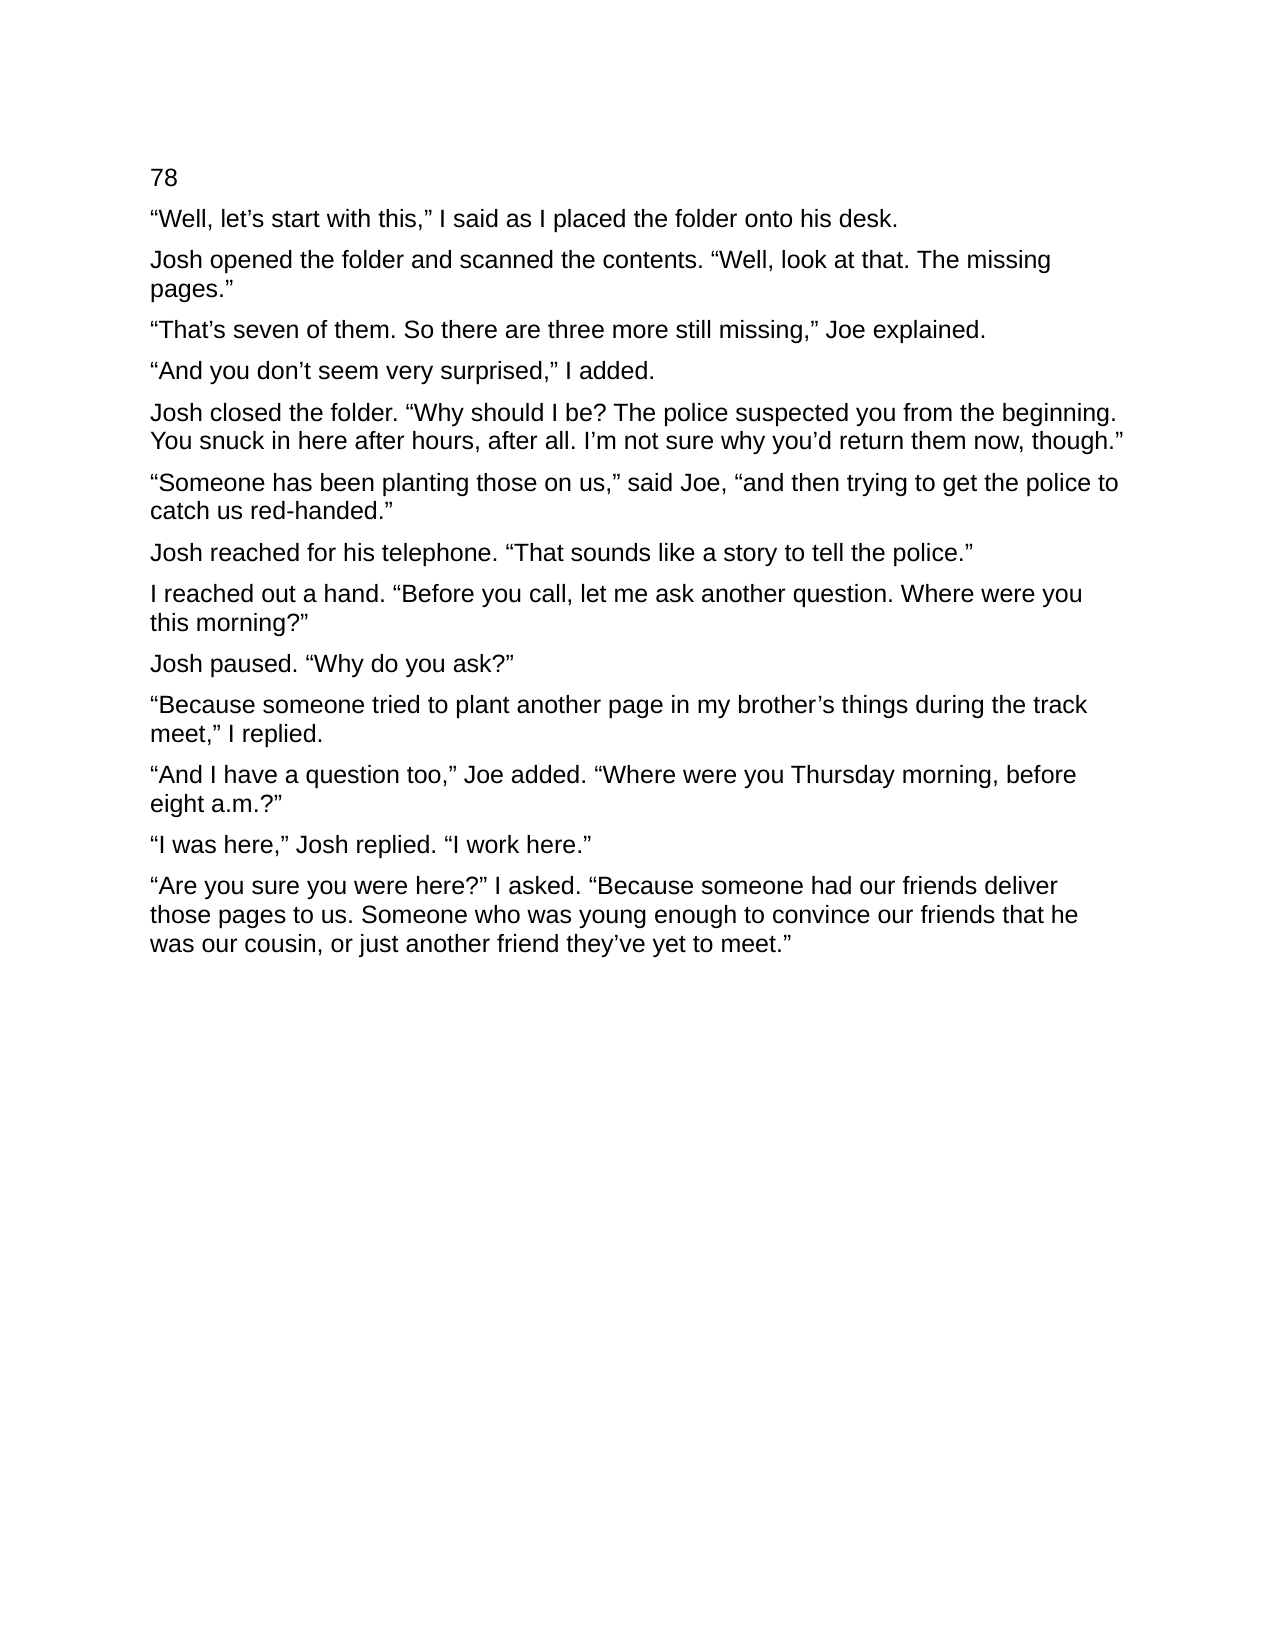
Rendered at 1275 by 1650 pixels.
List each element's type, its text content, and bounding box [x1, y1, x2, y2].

text “Because someone tried to plant another page in my brother’s things during the track meet,” I replied. [150, 690, 1125, 747]
text “Are you sure you were here?” I asked. “Because someone had our friends deliver those pages to us. Someone who was young enough to convince our friends that he was our cousin, or just another friend they’ve yet to meet.” [150, 871, 1125, 957]
text “And I have a question too,” Joe added. “Where were you Thursday morning, before eight a.m.?” [150, 760, 1125, 817]
text “I was here,” Josh replied. “I work here.” [150, 830, 1125, 859]
text Josh opened the folder and scanned the contents. “Well, look at that. The missing pages.” [150, 245, 1125, 302]
text I reached out a hand. “Before you call, let me ask another question. Where were you this morning?” [150, 579, 1125, 636]
text “Someone has been planting those on us,” said Joe, “and then trying to get the police to catch us red-handed.” [150, 467, 1125, 525]
text “And you don’t seem very surprised,” I added. [150, 356, 1125, 385]
text “Well, let’s start with this,” I said as I placed the folder onto his desk. [150, 204, 1125, 232]
text Josh closed the folder. “Why should I be? The police suspected you from the beginning. You snuck in here after hours, after all. I’m not sure why you’d return them now, though.” [150, 397, 1125, 455]
text “That’s seven of them. So there are three more still missing,” Joe explained. [150, 315, 1125, 344]
text 78 [150, 162, 1125, 191]
text Josh reached for his telephone. “That sounds like a story to tell the police.” [150, 537, 1125, 566]
text Josh paused. “Why do you ask?” [150, 649, 1125, 677]
